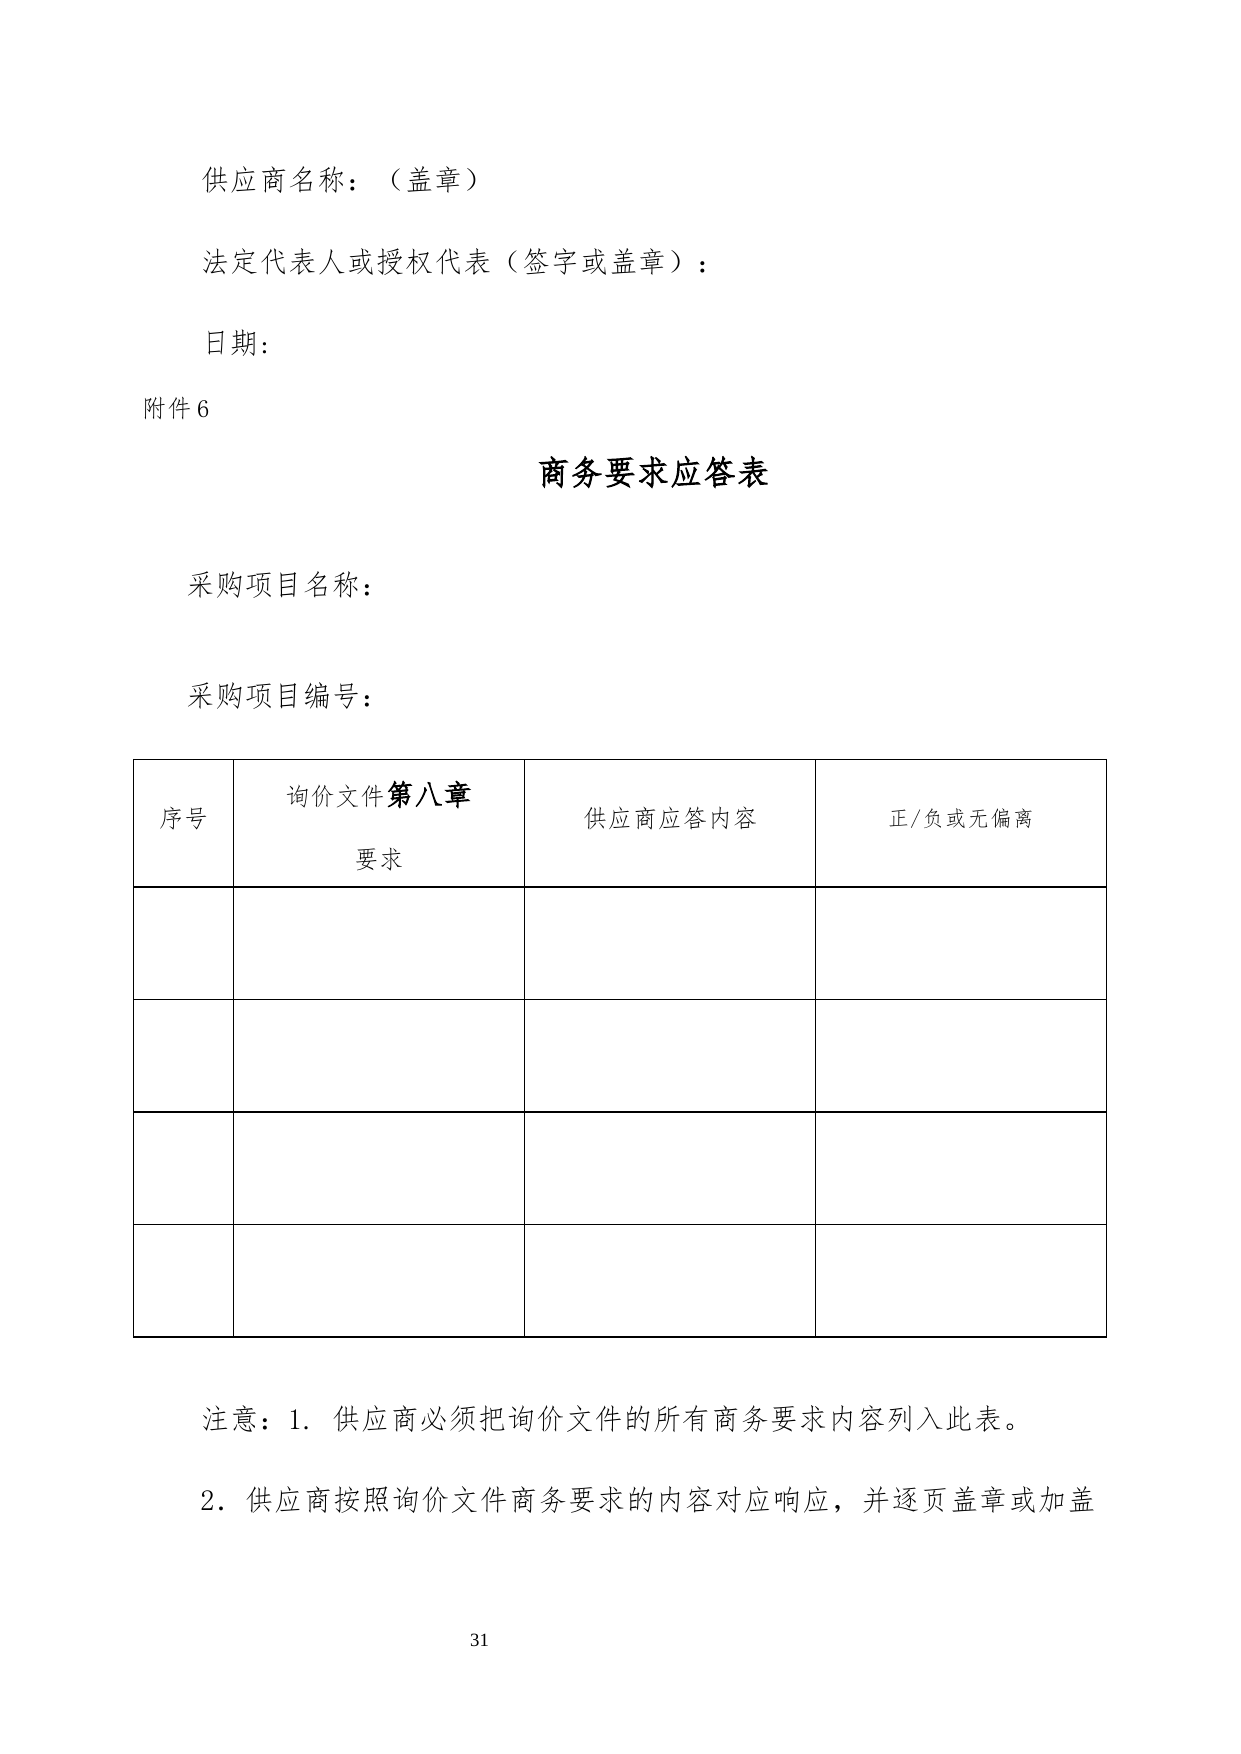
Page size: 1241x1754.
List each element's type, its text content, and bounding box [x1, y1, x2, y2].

table_cell [234, 888, 524, 999]
table_header 序号 [134, 760, 233, 886]
table_cell [816, 1225, 1106, 1336]
table_cell [525, 888, 815, 999]
table_cell [134, 1225, 233, 1336]
table_cell [234, 1225, 524, 1336]
text 采购项目编号： [142, 661, 1098, 726]
table_cell [816, 1113, 1106, 1224]
text 日期: [142, 309, 1098, 374]
table_header 询价文件第八章 要求 [234, 760, 524, 886]
text 法定代表人或授权代表（签字或盖章）： [142, 227, 1098, 292]
text 注意：1. 供应商必须把询价文件的所有商务要求内容列入此表。 [142, 1384, 1098, 1449]
table_cell [134, 1113, 233, 1224]
table_cell [134, 1000, 233, 1111]
table_cell [816, 1000, 1106, 1111]
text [142, 1466, 1098, 1531]
table_cell [525, 1113, 815, 1224]
table_header 供应商应答内容 [525, 760, 815, 886]
table_cell [816, 888, 1106, 999]
table_cell [525, 1000, 815, 1111]
table_cell [525, 1225, 815, 1336]
text 供应商名称：（盖章） [142, 146, 1098, 211]
table_cell [234, 1000, 524, 1111]
text 采购项目名称： [142, 550, 1098, 615]
text 附件6 [142, 390, 1098, 423]
text 商务要求应答表 [142, 437, 1098, 502]
table_header 正/负或无偏离 [816, 760, 1106, 886]
table_cell [234, 1113, 524, 1224]
table_cell [134, 888, 233, 999]
